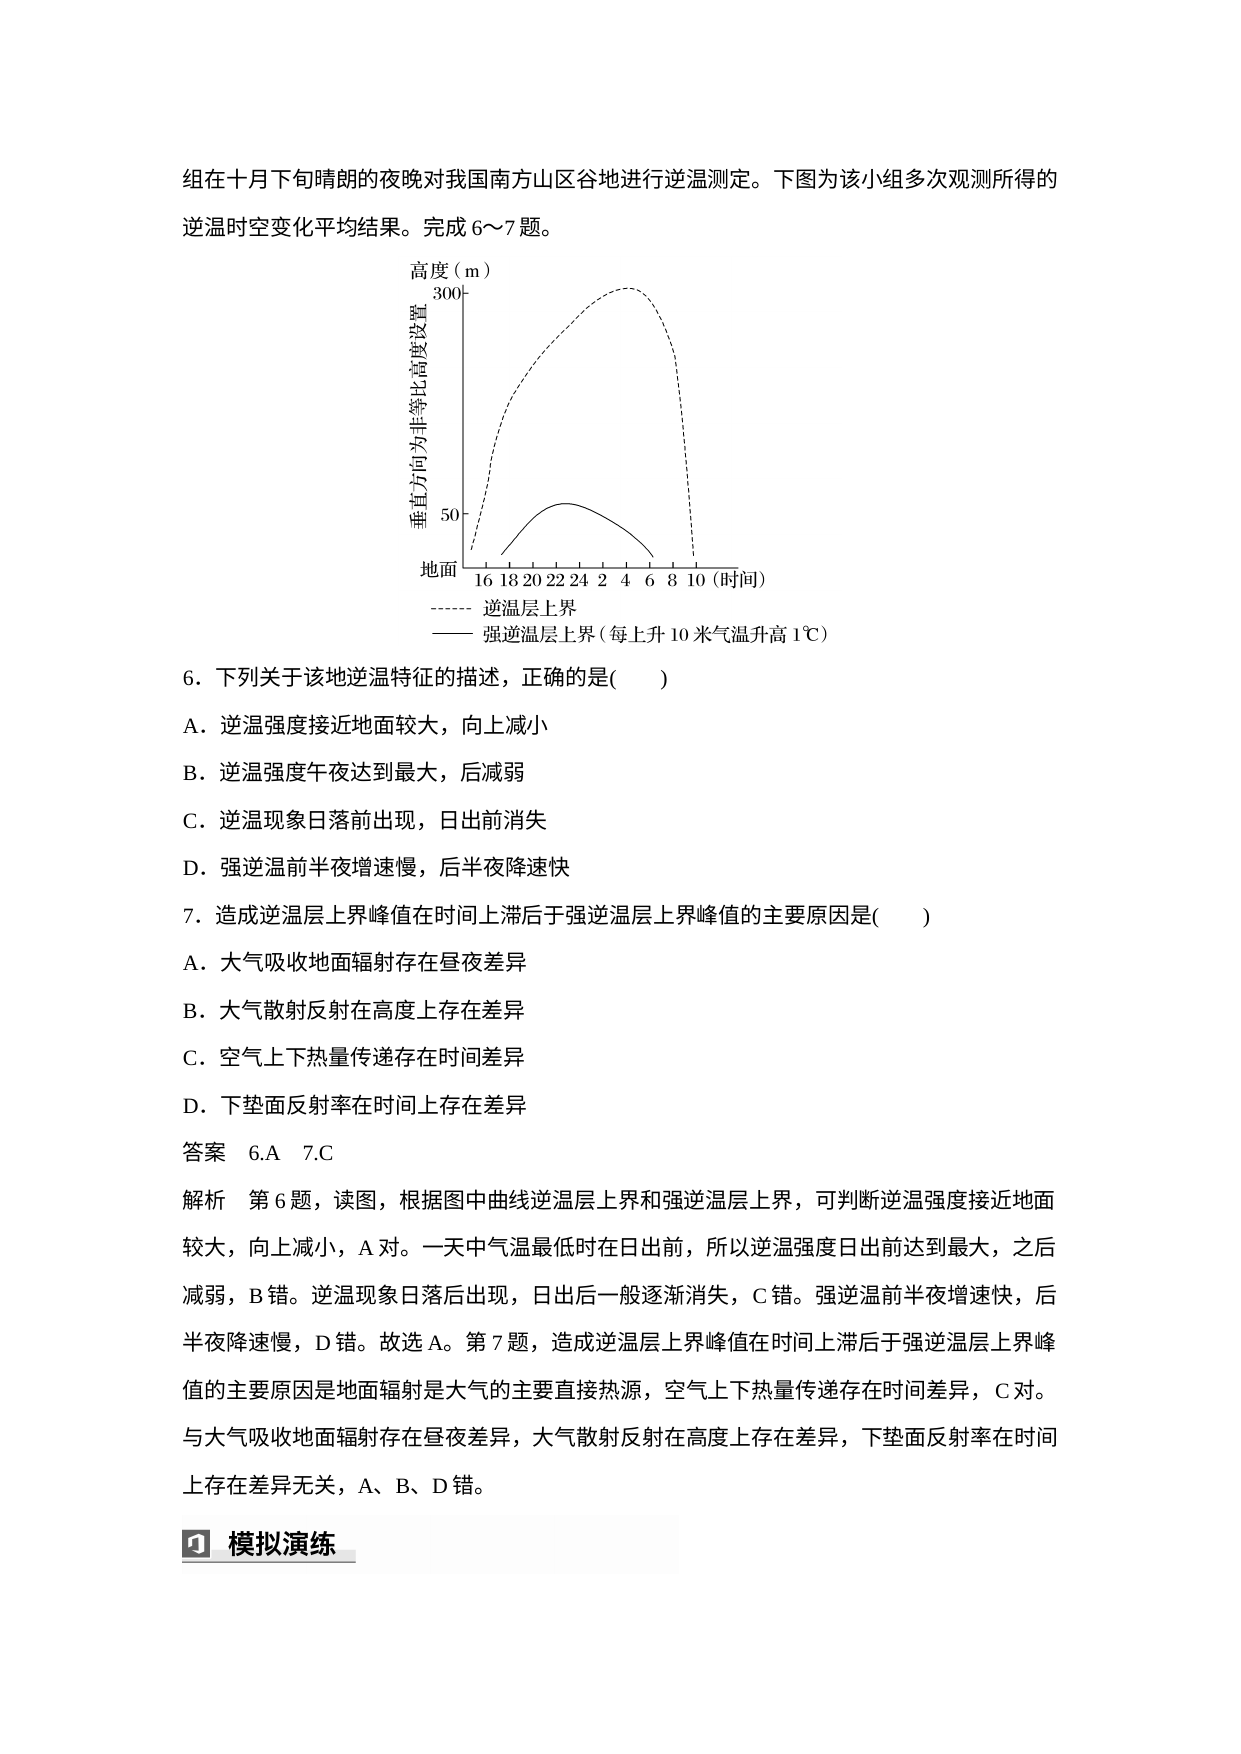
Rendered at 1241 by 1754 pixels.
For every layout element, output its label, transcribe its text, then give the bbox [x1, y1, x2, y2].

text D．强逆温前半夜增速慢，后半夜降速快 [183, 850, 1058, 882]
text 答案 6.A 7.C [183, 1135, 1058, 1167]
text 7．造成逆温层上界峰值在时间上滞后于强逆温层上界峰值的主要原因是( ) [183, 898, 1058, 929]
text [183, 162, 1058, 241]
text B．逆温强度午夜达到最大，后减弱 [183, 755, 1058, 787]
text D．下垫面反射率在时间上存在差异 [183, 1088, 1058, 1119]
text B．大气散射反射在高度上存在差异 [183, 993, 1058, 1024]
picture [398, 256, 842, 646]
text C．空气上下热量传递存在时间差异 [183, 1040, 1058, 1072]
picture [182, 1515, 679, 1574]
text 解析 第6题，读图，根据图中曲线逆温层上界和强逆温层上界，可判断逆温强度接近地面较大，向上减小，A对。一天中气温最低时在日出前，所以逆温强度日出前达到最大，之后减弱，B错。逆温现象日落后出现，日出后一般逐渐消失，C错。强逆温前半夜增速快，后半夜降速慢，D错。故选A。第7题，造成逆温层上界峰值在时间上滞后于强逆温层上界峰值的主要原因是地面辐射是大气的主要直接热源，空气上下热量传递存在时间差异，C对。与大气吸收地面辐射存在昼夜差异，大气散射反射在高度上存在差异，下垫面反射率在时间上存在差异无关，A、B、D错。 [183, 1183, 1058, 1499]
text A．逆温强度接近地面较大，向上减小 [183, 708, 1058, 739]
text C．逆温现象日落前出现，日出前消失 [183, 803, 1058, 834]
text 6．下列关于该地逆温特征的描述，正确的是( ) [183, 660, 1058, 692]
text A．大气吸收地面辐射存在昼夜差异 [183, 945, 1058, 977]
